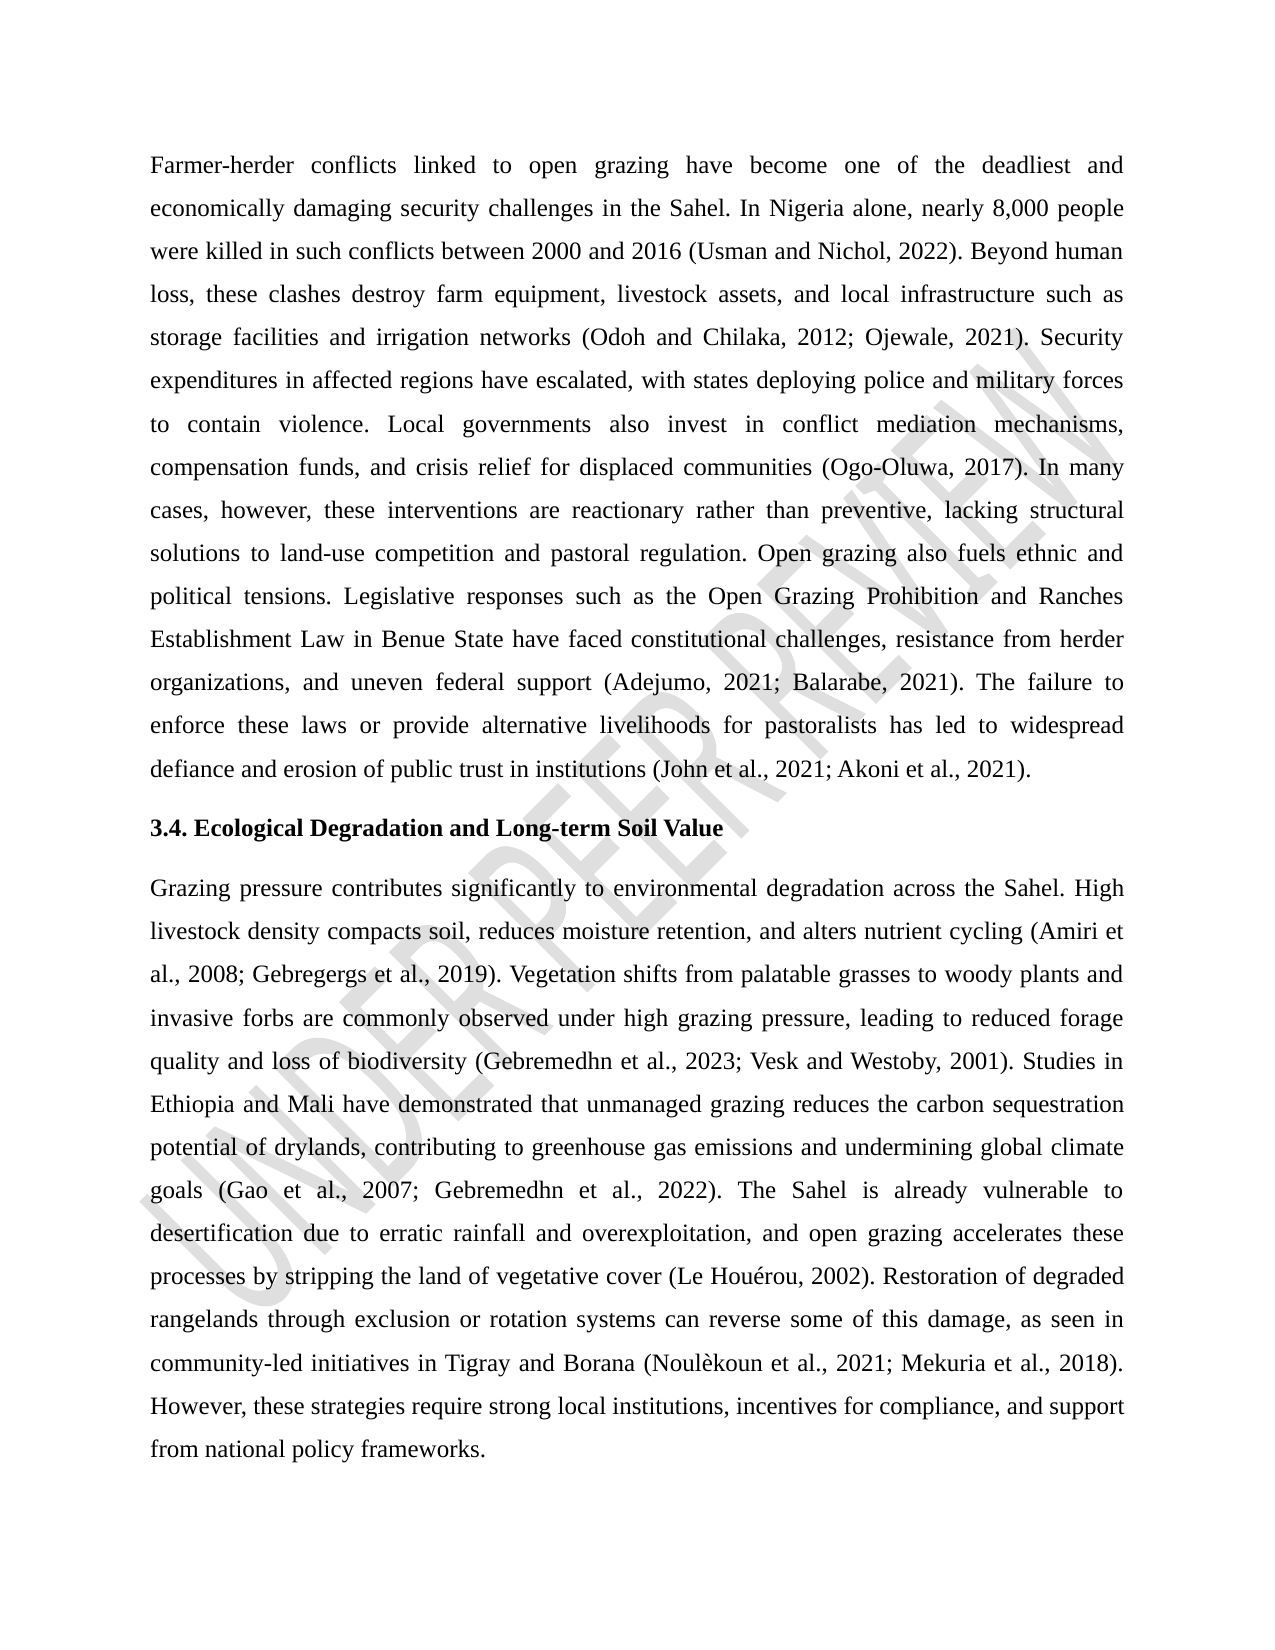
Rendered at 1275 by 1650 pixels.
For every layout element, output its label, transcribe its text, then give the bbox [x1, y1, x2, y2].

text Farmer-herder conflicts linked to open grazing have become one of the deadliest and economically damaging security challenges in the Sahel. In Nigeria alone, nearly 8,000 people were killed in such conflicts between 2000 and 2016 (Usman and Nichol, 2022). Beyond human loss, these clashes destroy farm equipment, livestock assets, and local infrastructure such as storage facilities and irrigation networks (Odoh and Chilaka, 2012; Ojewale, 2021). Security expenditures in affected regions have escalated, with states deploying police and military forces to contain violence. Local governments also invest in conflict mediation mechanisms, compensation funds, and crisis relief for displaced communities (Ogo-Oluwa, 2017). In many cases, however, these interventions are reactionary rather than preventive, lacking structural solutions to land-use competition and pastoral regulation. Open grazing also fuels ethnic and political tensions. Legislative responses such as the Open Grazing Prohibition and Ranches Establishment Law in Benue State have faced constitutional challenges, resistance from herder organizations, and uneven federal support (Adejumo, 2021; Balarabe, 2021). The failure to enforce these laws or provide alternative livelihoods for pastoralists has led to widespread defiance and erosion of public trust in institutions (John et al., 2021; Akoni et al., 2021). [150, 150, 1125, 782]
text Grazing pressure contributes significantly to environmental degradation across the Sahel. High livestock density compacts soil, reduces moisture retention, and alters nutrient cycling (Amiri et al., 2008; Gebregergs et al., 2019). Vegetation shifts from palatable grasses to woody plants and invasive forbs are commonly observed under high grazing pressure, leading to reduced forage quality and loss of biodiversity (Gebremedhn et al., 2023; Vesk and Westoby, 2001). Studies in Ethiopia and Mali have demonstrated that unmanaged grazing reduces the carbon sequestration potential of drylands, contributing to greenhouse gas emissions and undermining global climate goals (Gao et al., 2007; Gebremedhn et al., 2022). The Sahel is already vulnerable to desertification due to erratic rainfall and overexploitation, and open grazing accelerates these processes by stripping the land of vegetative cover (Le Houérou, 2002). Restoration of degraded rangelands through exclusion or rotation systems can reverse some of this damage, as seen in community-led initiatives in Tigray and Borana (Noulèkoun et al., 2021; Mekuria et al., 2018). However, these strategies require strong local institutions, incentives for compliance, and support from national policy frameworks. [150, 873, 1125, 1463]
text 3.4. Ecological Degradation and Long-term Soil Value [150, 813, 1125, 842]
